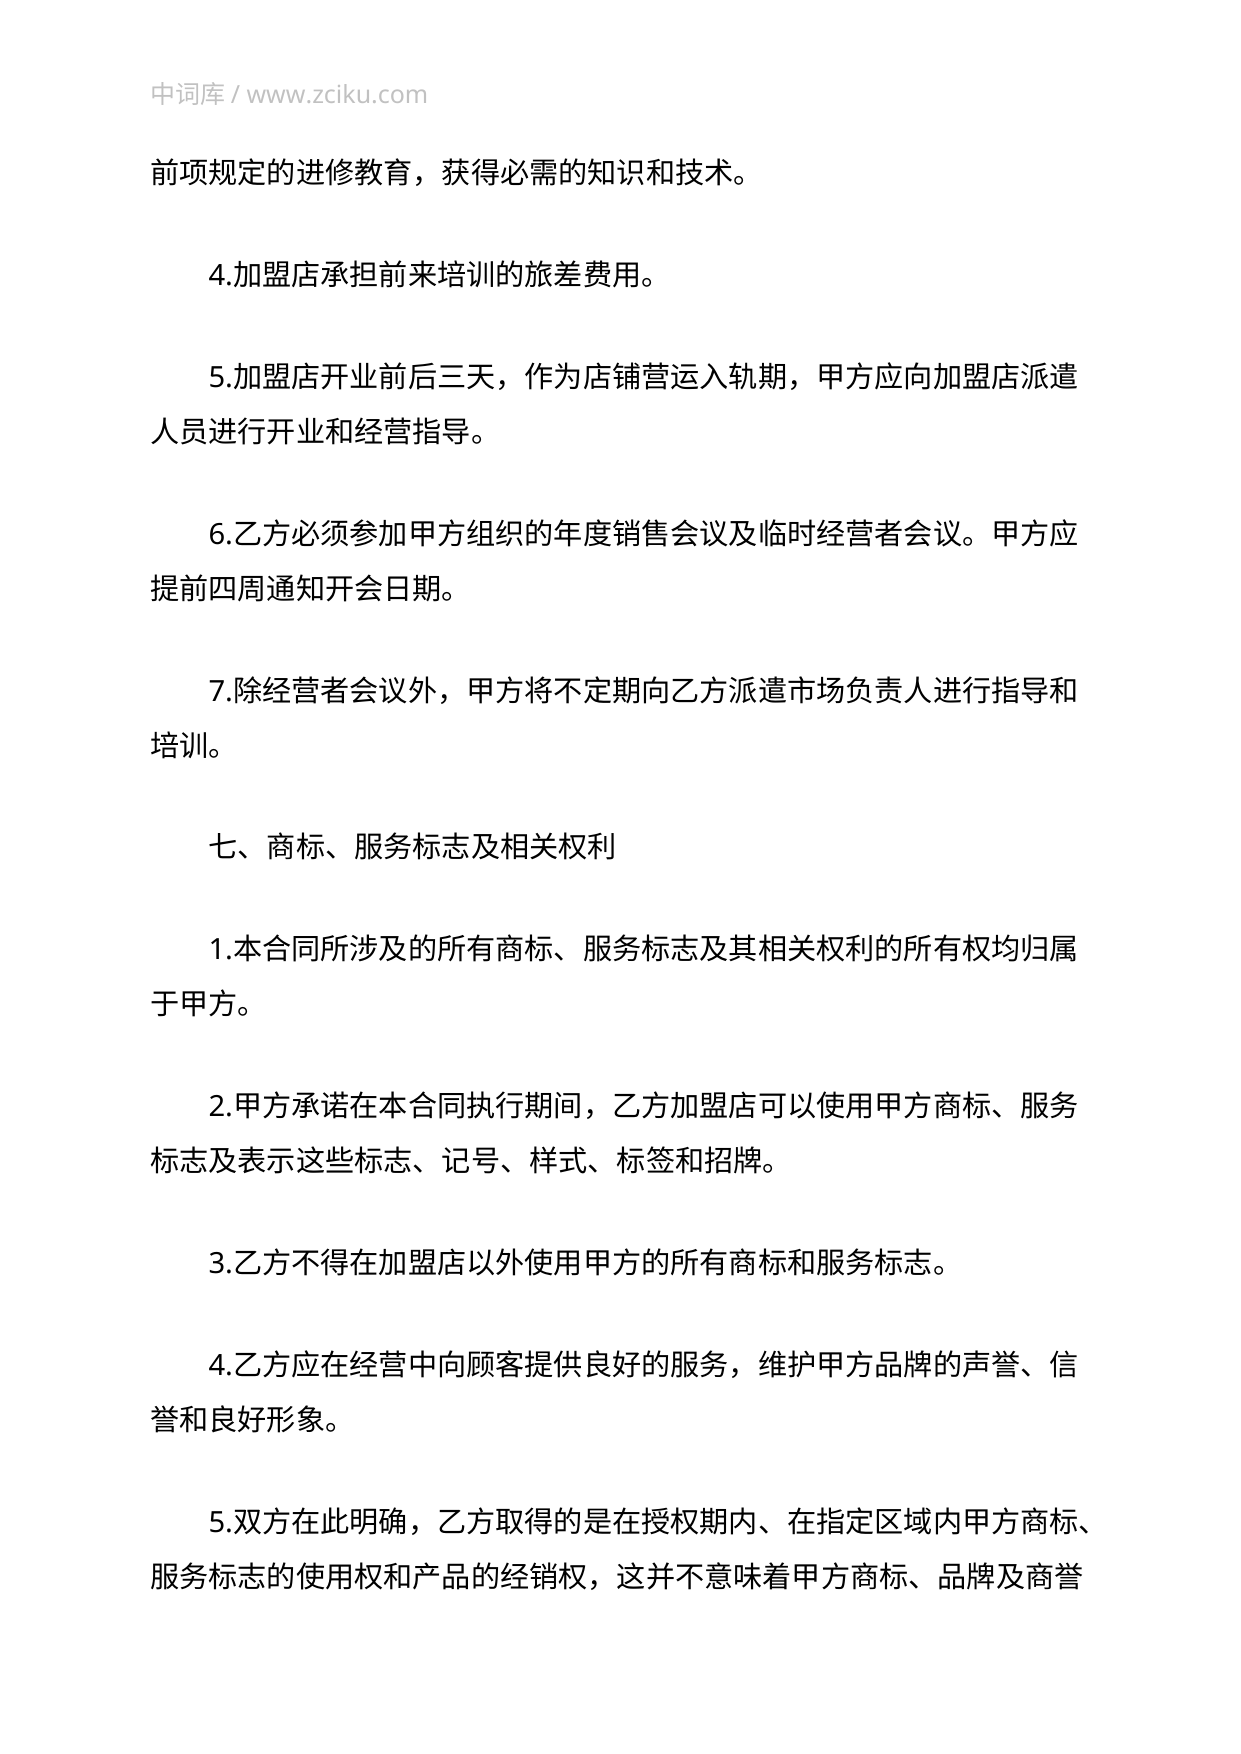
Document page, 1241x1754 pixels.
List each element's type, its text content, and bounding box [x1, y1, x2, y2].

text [150, 1498, 1090, 1595]
text 1.本合同所涉及的所有商标、服务标志及其相关权利的所有权均归属于甲方。 [150, 926, 1090, 1023]
text 4.加盟店承担前来培训的旅差费用。 [150, 252, 1090, 294]
text 4.乙方应在经营中向顾客提供良好的服务，维护甲方品牌的声誉、信誉和良好形象。 [150, 1341, 1090, 1439]
text 7.除经营者会议外，甲方将不定期向乙方派遣市场负责人进行指导和培训。 [150, 667, 1090, 764]
text 七、商标、服务标志及相关权利 [150, 824, 1090, 866]
text 2.甲方承诺在本合同执行期间，乙方加盟店可以使用甲方商标、服务标志及表示这些标志、记号、样式、标签和招牌。 [150, 1083, 1090, 1180]
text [150, 150, 1090, 192]
text 5.加盟店开业前后三天，作为店铺营运入轨期，甲方应向加盟店派遣人员进行开业和经营指导。 [150, 354, 1090, 451]
text 3.乙方不得在加盟店以外使用甲方的所有商标和服务标志。 [150, 1239, 1090, 1282]
text 6.乙方必须参加甲方组织的年度销售会议及临时经营者会议。甲方应提前四周通知开会日期。 [150, 511, 1090, 608]
